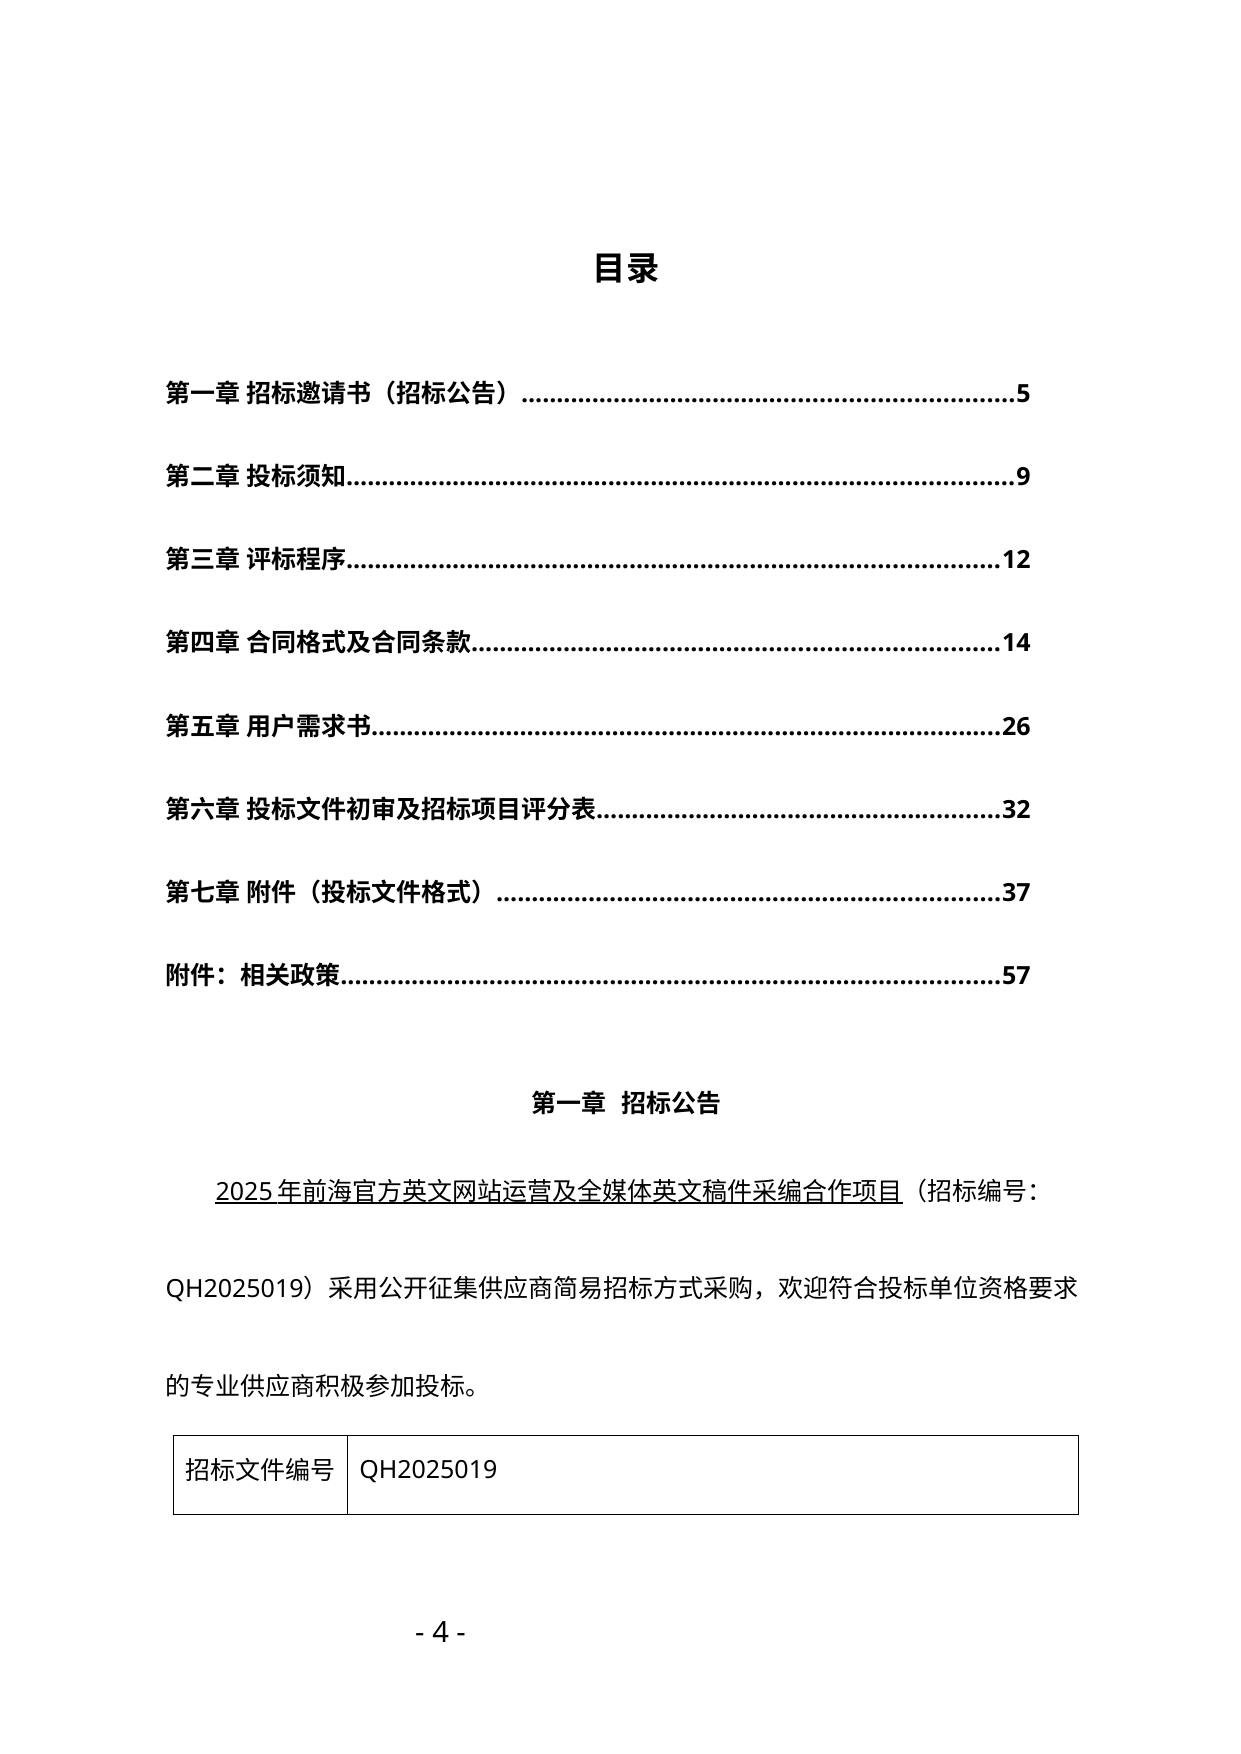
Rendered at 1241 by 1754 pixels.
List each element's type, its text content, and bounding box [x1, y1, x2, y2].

text 第六章 投标文件初审及招标项目评分表 32 [165, 775, 1087, 840]
text 第一章 招标邀请书（招标公告） 5 [165, 359, 1087, 424]
table_header 招标文件编号 [174, 1436, 347, 1514]
text 第七章 附件（投标文件格式） 37 [165, 858, 1087, 923]
text 第五章 用户需求书 26 [165, 692, 1087, 757]
table_header QH2025019 [348, 1436, 1078, 1514]
text 第二章 投标须知 9 [165, 442, 1087, 507]
text 第四章 合同格式及合同条款 14 [165, 608, 1087, 673]
text 目录 [165, 233, 1087, 298]
list 招标公告 [165, 1069, 1087, 1134]
text 2025年前海官方英文网站运营及全媒体英文稿件采编合作项目（招标编号：QH2025019）采用公开征集供应商简易招标方式采购，欢迎符合投标单位资格要求的专业供应商积极参加投标。 [165, 1157, 1087, 1417]
text 附件：相关政策 57 [165, 941, 1087, 1006]
text 第三章 评标程序 12 [165, 525, 1087, 590]
